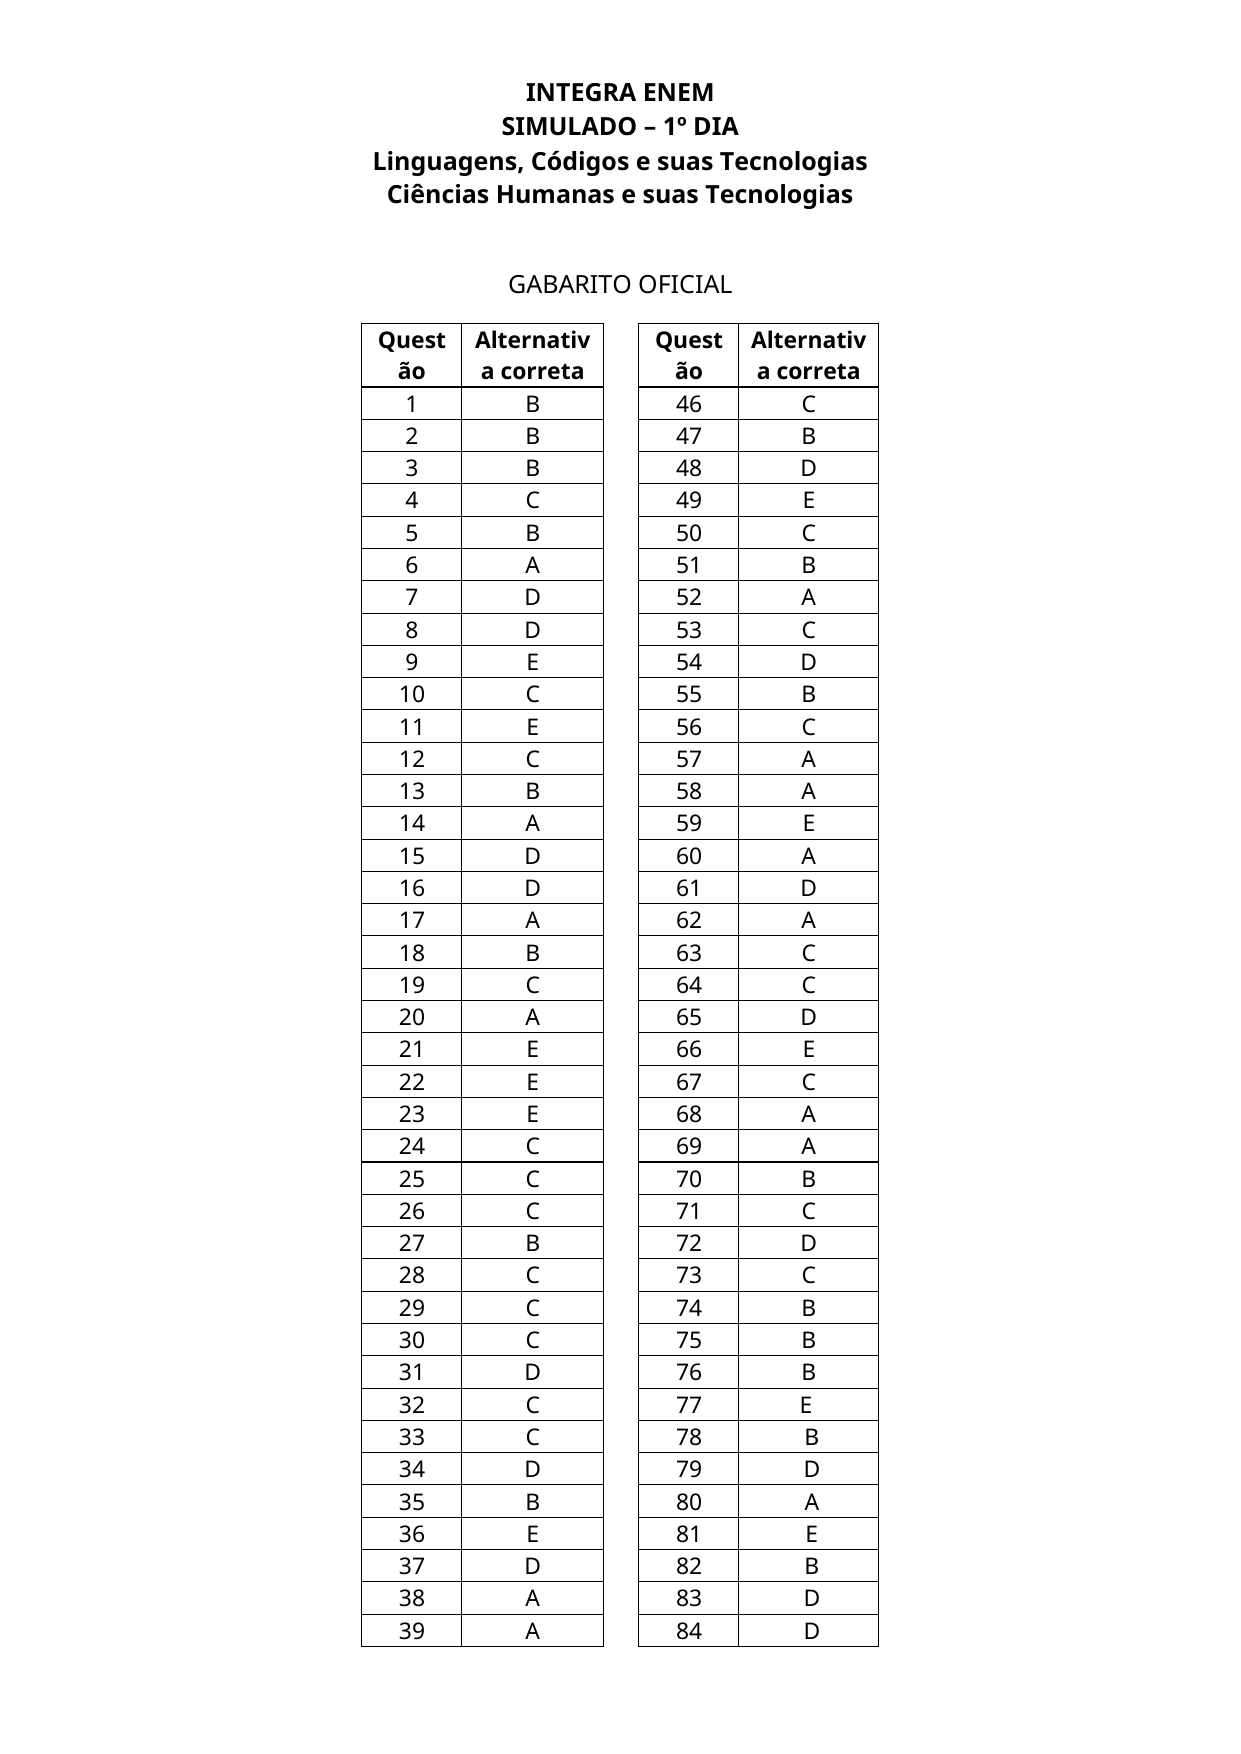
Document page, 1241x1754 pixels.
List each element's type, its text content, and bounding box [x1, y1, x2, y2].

table_cell C [462, 1259, 603, 1291]
table_cell 77 [639, 1389, 738, 1420]
table_cell E [462, 710, 603, 742]
table_cell 6 [362, 549, 461, 580]
table_cell C [462, 743, 603, 774]
table_cell A [739, 840, 878, 871]
table_cell [604, 839, 638, 871]
table_cell B [739, 1163, 878, 1194]
table_cell C [739, 614, 878, 645]
table_cell E [462, 1098, 603, 1129]
table_cell A [462, 549, 603, 580]
table_cell [604, 871, 638, 903]
table_cell A [462, 1001, 603, 1032]
table_cell [604, 968, 638, 1000]
table_cell 55 [639, 678, 738, 709]
table_cell 73 [639, 1259, 738, 1291]
table_cell 39 [362, 1615, 461, 1646]
table_cell [604, 1323, 638, 1355]
table_cell [604, 1000, 638, 1032]
table_cell [604, 903, 638, 935]
table_cell [604, 580, 638, 612]
text Ciências Humanas e suas Tecnologias [75, 177, 1165, 211]
table_cell B [739, 1356, 878, 1387]
table_cell A [462, 904, 603, 935]
text SIMULADO – 1º DIA [75, 109, 1165, 143]
table_cell 48 [639, 452, 738, 483]
table_cell 67 [639, 1066, 738, 1097]
table_cell D [739, 1227, 878, 1258]
table_cell C [462, 1421, 603, 1452]
table_cell 5 [362, 517, 461, 548]
table_cell [604, 742, 638, 774]
table_cell B [462, 388, 603, 419]
table_cell D [739, 1453, 878, 1484]
table_cell A [462, 807, 603, 838]
table_cell [604, 1161, 638, 1194]
table_cell 2 [362, 420, 461, 451]
table_cell B [739, 1421, 878, 1452]
table_cell 66 [639, 1033, 738, 1064]
table_cell 46 [639, 388, 738, 419]
table_cell E [739, 1033, 878, 1064]
table_cell 11 [362, 710, 461, 742]
table_cell C [739, 936, 878, 968]
table_cell C [462, 678, 603, 709]
text GABARITO OFICIAL [75, 267, 1165, 301]
table_cell B [462, 1485, 603, 1517]
table_cell C [462, 1389, 603, 1420]
table_cell 64 [639, 969, 738, 1000]
table_cell C [462, 1163, 603, 1194]
table_cell 21 [362, 1033, 461, 1064]
table_cell 79 [639, 1453, 738, 1484]
table_cell 69 [639, 1130, 738, 1161]
table_cell [604, 1194, 638, 1226]
table_cell C [739, 388, 878, 419]
table_cell 78 [639, 1421, 738, 1452]
table_cell 38 [362, 1582, 461, 1613]
table_cell B [739, 678, 878, 709]
table_cell A [739, 904, 878, 935]
table_cell A [739, 1130, 878, 1161]
table_cell D [462, 1453, 603, 1484]
table_cell B [739, 1292, 878, 1323]
table_cell A [739, 581, 878, 612]
table_cell A [739, 775, 878, 806]
table_cell D [462, 1550, 603, 1581]
table_header Alternativa correta [462, 324, 603, 386]
table_cell 8 [362, 614, 461, 645]
table_cell E [739, 484, 878, 516]
table_cell 26 [362, 1195, 461, 1226]
table_cell [604, 419, 638, 451]
table_cell [604, 1097, 638, 1129]
text INTEGRA ENEM [75, 75, 1165, 109]
table_cell B [462, 420, 603, 451]
table_cell [604, 1032, 638, 1064]
text Linguagens, Códigos e suas Tecnologias [75, 143, 1165, 177]
table_cell [604, 1129, 638, 1161]
table_cell 14 [362, 807, 461, 838]
table_cell A [462, 1615, 603, 1646]
table_cell [604, 1355, 638, 1387]
table_cell [604, 613, 638, 645]
table_cell 13 [362, 775, 461, 806]
table_cell 63 [639, 936, 738, 968]
table_cell 16 [362, 872, 461, 903]
table_cell 30 [362, 1324, 461, 1355]
table_cell D [739, 452, 878, 483]
table_cell C [462, 1195, 603, 1226]
table_cell 28 [362, 1259, 461, 1291]
table_cell A [739, 1485, 878, 1517]
table_cell E [739, 1518, 878, 1549]
table_cell 72 [639, 1227, 738, 1258]
table_cell D [462, 1356, 603, 1387]
table_cell E [462, 646, 603, 677]
table_cell C [462, 484, 603, 516]
table_cell 10 [362, 678, 461, 709]
table_cell 71 [639, 1195, 738, 1226]
table_cell 18 [362, 936, 461, 968]
table_cell 57 [639, 743, 738, 774]
table_cell D [462, 840, 603, 871]
table_cell 74 [639, 1292, 738, 1323]
table_cell 84 [639, 1615, 738, 1646]
table_cell [604, 386, 638, 419]
table_cell 17 [362, 904, 461, 935]
table_cell 82 [639, 1550, 738, 1581]
table_cell 59 [639, 807, 738, 838]
table_cell [604, 774, 638, 806]
table_cell D [739, 872, 878, 903]
table_cell 70 [639, 1163, 738, 1194]
table_cell 50 [639, 517, 738, 548]
table_cell [604, 1484, 638, 1517]
table_cell B [462, 452, 603, 483]
table_cell 35 [362, 1485, 461, 1517]
table_cell B [462, 936, 603, 968]
table_cell [604, 1258, 638, 1291]
table_cell 83 [639, 1582, 738, 1613]
table_cell C [739, 1259, 878, 1291]
table_cell D [739, 646, 878, 677]
table_cell [604, 1614, 638, 1646]
table_header [604, 323, 638, 386]
table_cell E [462, 1033, 603, 1064]
table_cell C [739, 1195, 878, 1226]
table_cell 33 [362, 1421, 461, 1452]
table_cell 31 [362, 1356, 461, 1387]
table_cell A [462, 1582, 603, 1613]
table_cell 80 [639, 1485, 738, 1517]
table_cell D [462, 872, 603, 903]
table_cell E [462, 1066, 603, 1097]
table_cell 24 [362, 1130, 461, 1161]
table_cell C [739, 710, 878, 742]
table_cell D [462, 614, 603, 645]
table_cell [604, 516, 638, 548]
table_cell [604, 1388, 638, 1420]
table_cell 60 [639, 840, 738, 871]
table_cell 23 [362, 1098, 461, 1129]
table_cell 51 [639, 549, 738, 580]
table_cell 76 [639, 1356, 738, 1387]
table_cell E [739, 1389, 878, 1420]
table_cell D [739, 1001, 878, 1032]
table_cell B [462, 517, 603, 548]
table_cell C [739, 1066, 878, 1097]
table_cell 36 [362, 1518, 461, 1549]
table_cell 32 [362, 1389, 461, 1420]
table_cell 56 [639, 710, 738, 742]
table_cell 12 [362, 743, 461, 774]
table_cell 20 [362, 1001, 461, 1032]
table_cell C [462, 1324, 603, 1355]
table_cell 68 [639, 1098, 738, 1129]
table_cell C [739, 969, 878, 1000]
table_cell [604, 1065, 638, 1097]
table_cell [604, 677, 638, 709]
table_cell 52 [639, 581, 738, 612]
table_cell 65 [639, 1001, 738, 1032]
table_cell 7 [362, 581, 461, 612]
table_cell B [462, 1227, 603, 1258]
table_cell A [739, 743, 878, 774]
table_cell 53 [639, 614, 738, 645]
table_cell B [739, 420, 878, 451]
table_cell [604, 806, 638, 838]
table_cell 1 [362, 388, 461, 419]
table_cell 25 [362, 1163, 461, 1194]
table_cell 47 [639, 420, 738, 451]
table_cell 29 [362, 1292, 461, 1323]
table_header Questão [639, 324, 738, 386]
table_cell [604, 1581, 638, 1613]
table_cell D [462, 581, 603, 612]
table_header Alternativa correta [739, 324, 878, 386]
table_cell [604, 1549, 638, 1581]
table_cell 3 [362, 452, 461, 483]
table_cell [604, 483, 638, 516]
table_cell D [739, 1582, 878, 1613]
table_cell D [739, 1615, 878, 1646]
table_cell C [739, 517, 878, 548]
table_cell B [739, 1550, 878, 1581]
table_cell 4 [362, 484, 461, 516]
table_cell [604, 1291, 638, 1323]
table_cell 22 [362, 1066, 461, 1097]
table_cell 15 [362, 840, 461, 871]
table_cell B [739, 549, 878, 580]
table_cell [604, 1517, 638, 1549]
table_cell 75 [639, 1324, 738, 1355]
table_cell 58 [639, 775, 738, 806]
table_cell [604, 1420, 638, 1452]
table_cell B [739, 1324, 878, 1355]
table_cell A [739, 1098, 878, 1129]
table_cell [604, 935, 638, 968]
table_cell 61 [639, 872, 738, 903]
table_cell 9 [362, 646, 461, 677]
table_cell 49 [639, 484, 738, 516]
table_cell 34 [362, 1453, 461, 1484]
table_cell 62 [639, 904, 738, 935]
table_cell C [462, 969, 603, 1000]
table_cell [604, 1452, 638, 1484]
table_cell B [462, 775, 603, 806]
table_cell C [462, 1130, 603, 1161]
table_cell [604, 1226, 638, 1258]
table_cell [604, 645, 638, 677]
table_cell [604, 709, 638, 742]
table_cell E [739, 807, 878, 838]
table_cell 37 [362, 1550, 461, 1581]
table_header Questão [362, 324, 461, 386]
table_cell 27 [362, 1227, 461, 1258]
table_cell C [462, 1292, 603, 1323]
table_cell 54 [639, 646, 738, 677]
table_cell 19 [362, 969, 461, 1000]
table_cell [604, 451, 638, 483]
table_cell E [462, 1518, 603, 1549]
table_cell 81 [639, 1518, 738, 1549]
table_cell [604, 548, 638, 580]
